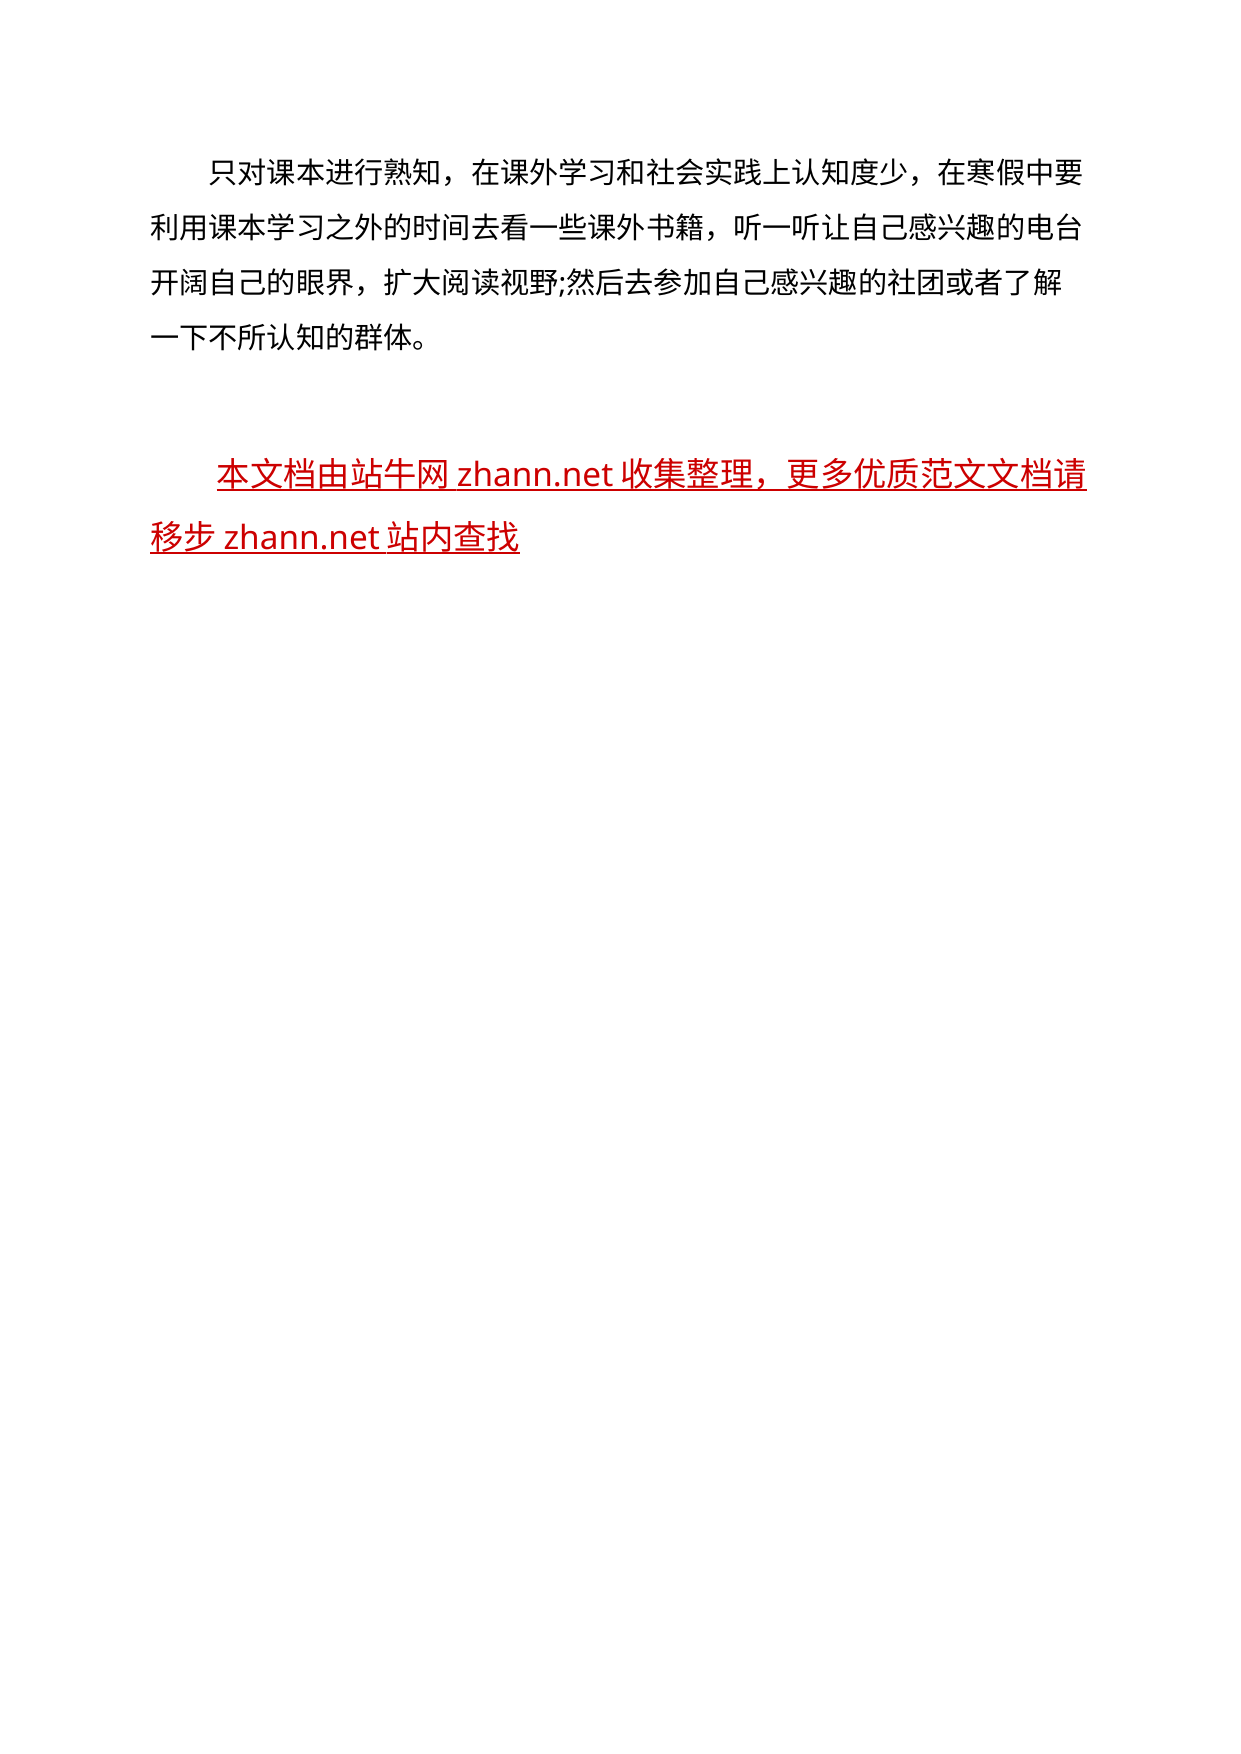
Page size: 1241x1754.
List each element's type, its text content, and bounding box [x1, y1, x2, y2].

text 只对课本进行熟知，在课外学习和社会实践上认知度少，在寒假中要利用课本学习之外的时间去看一些课外书籍，听一听让自己感兴趣的电台开阔自己的眼界，扩大阅读视野;然后去参加自己感兴趣的社团或者了解一下不所认知的群体。 [150, 150, 1090, 357]
text 本文档由站牛网zhann.net收集整理，更多优质范文文档请移步zhann.net站内查找 [150, 448, 1090, 559]
